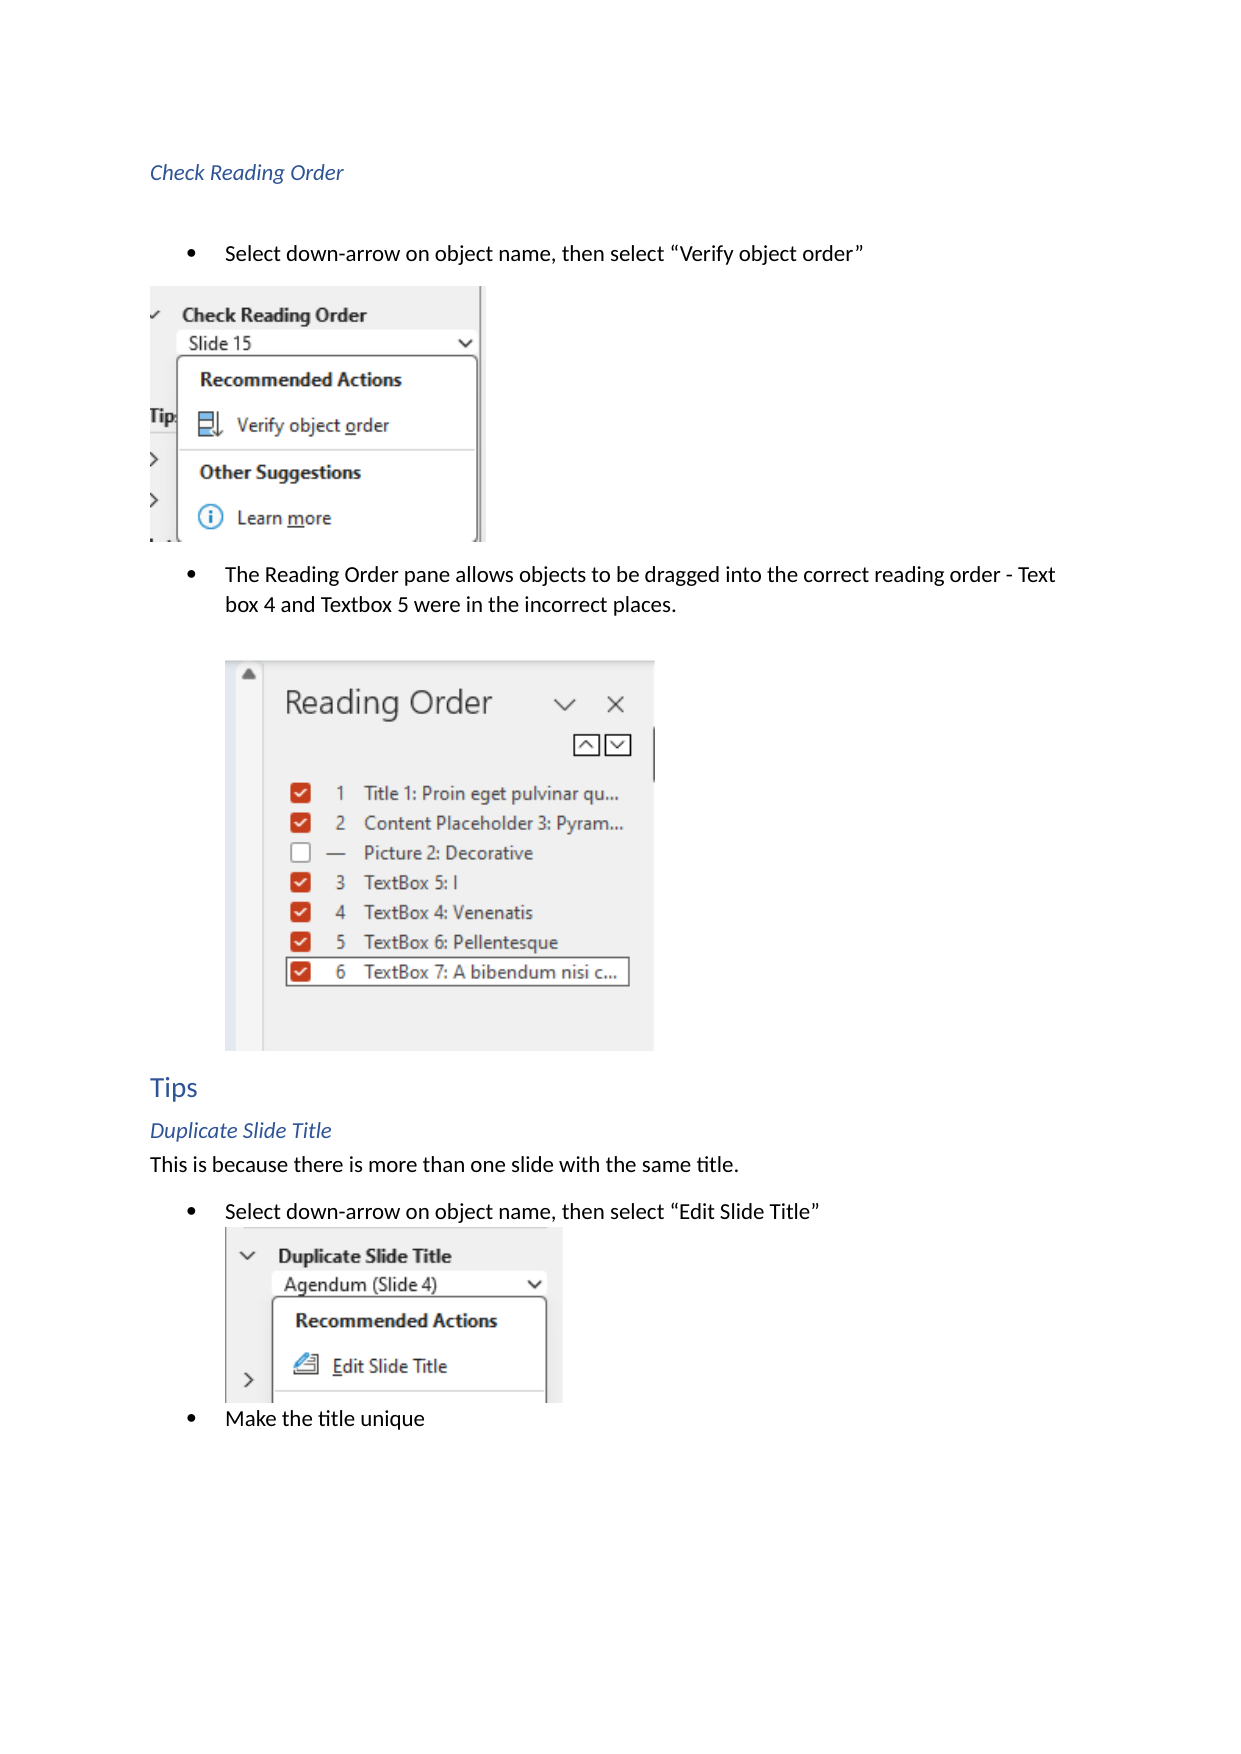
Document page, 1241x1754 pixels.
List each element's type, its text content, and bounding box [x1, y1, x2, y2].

picture [225, 620, 655, 1051]
list The Reading Order pane allows objects to be dragged into the correct reading order - Text box 4 and Textbox 5 were in the incorrect places. [187, 560, 1090, 618]
list Make the title unique [187, 1404, 1090, 1432]
subtitle Tips [150, 1069, 1090, 1105]
list Select down-arrow on object name, then select “Edit Slide Title” [187, 1197, 1090, 1225]
text This is because there is more than one slide with the same title. [150, 1150, 1090, 1178]
subtitle Check Reading Order [150, 158, 1090, 186]
picture [150, 286, 486, 542]
picture [225, 1227, 563, 1403]
subtitle Duplicate Slide Title [150, 1116, 1090, 1144]
list Select down-arrow on object name, then select “Verify object order” [187, 239, 1090, 268]
